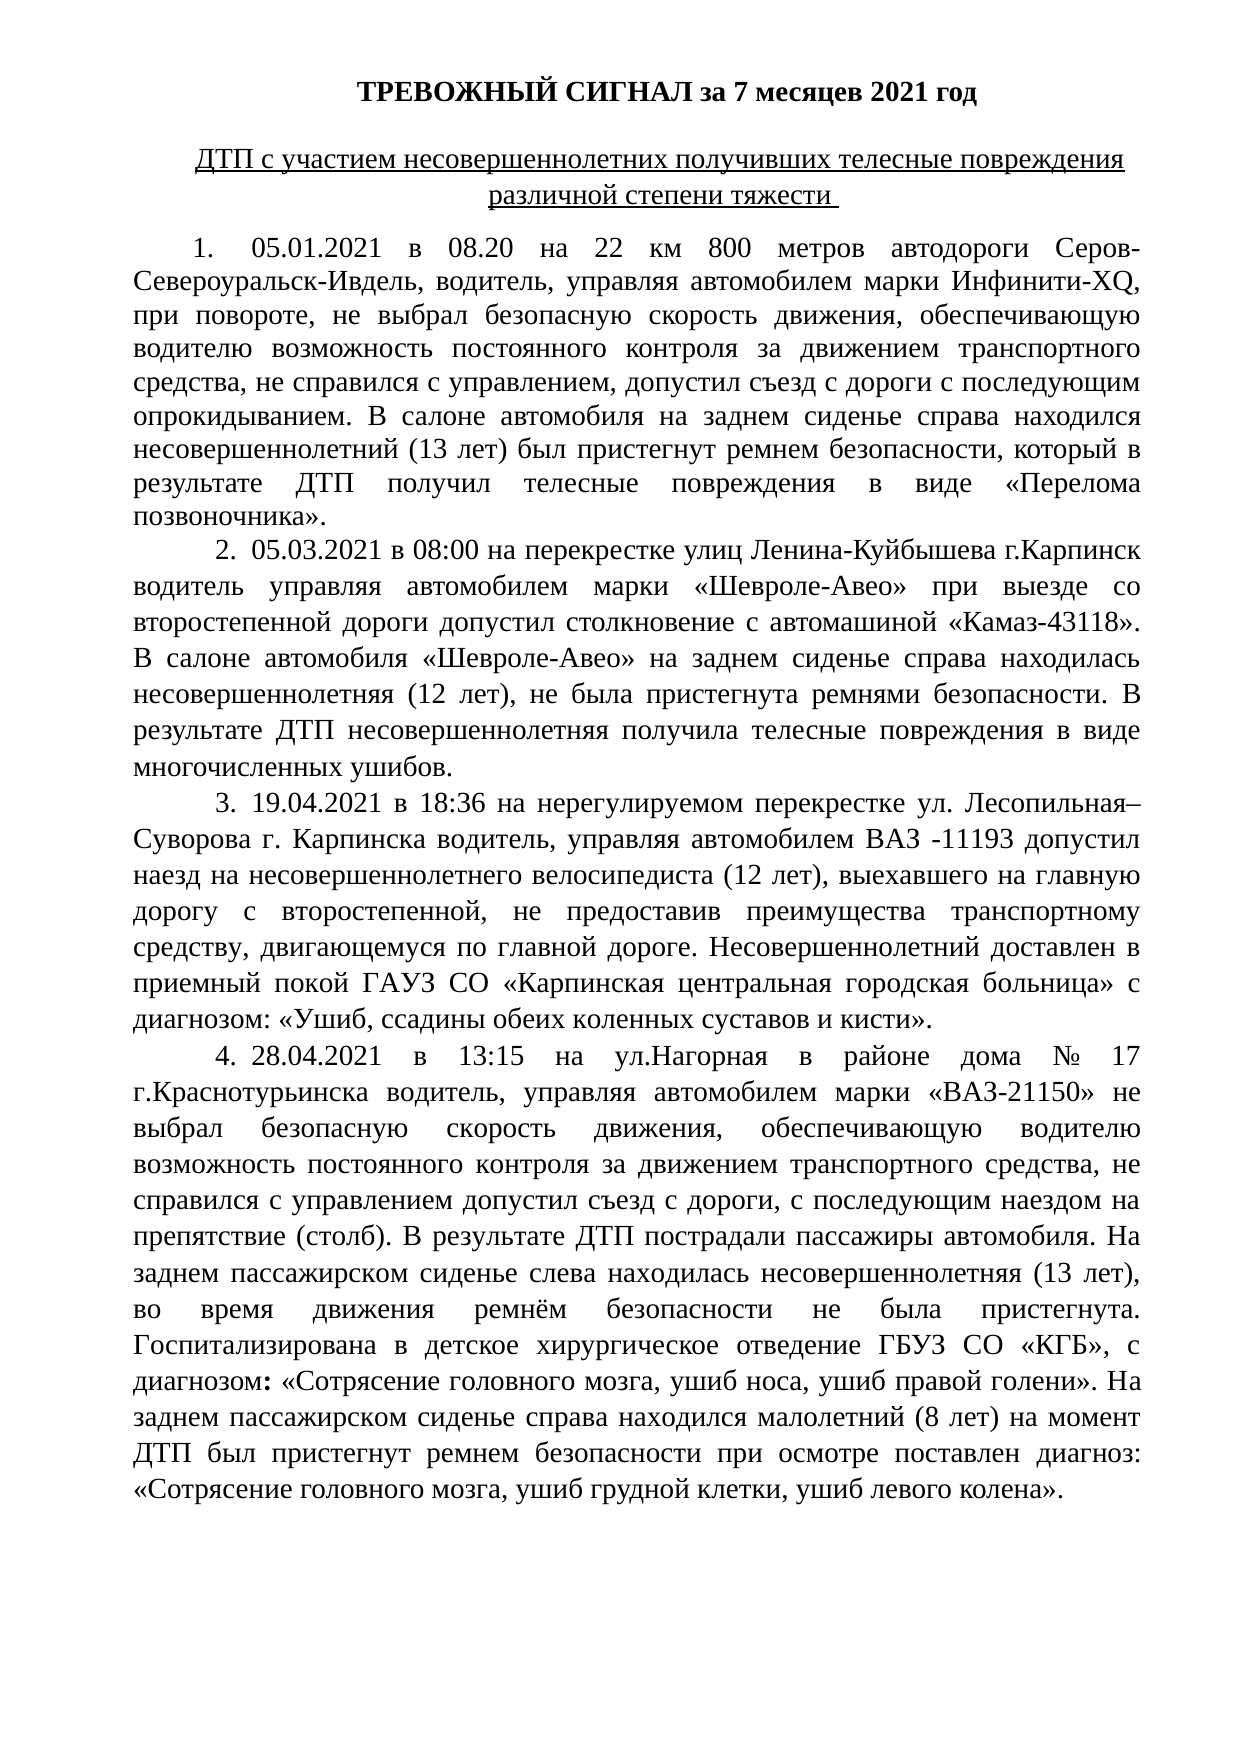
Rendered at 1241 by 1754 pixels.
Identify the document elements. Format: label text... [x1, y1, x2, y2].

list 19.04.2021 в 18:36 на нерегулируемом перекрестке ул. Лесопильная–Суворова г. Карпинска водитель, управляя автомобилем ВАЗ -11193 допустил наезд на несовершеннолетнего велосипедиста (12 лет), выехавшего на главную дорогу с второстепенной, не предоставив преимущества транспортному средству, двигающемуся по главной дороге. Несовершеннолетний доставлен в приемный покой ГАУЗ СО «Карпинская центральная городская больница» с диагнозом: «Ушиб, ссадины обеих коленных суставов и кисти». [133, 785, 1141, 1035]
list 28.04.2021 в 13:15 на ул.Нагорная в районе дома № 17 г.Краснотурьинска водитель, управляя автомобилем марки «ВАЗ-21150» не выбрал безопасную скорость движения, обеспечивающую водителю возможность постоянного контроля за движением транспортного средства, не справился с управлением допустил съезд с дороги, с последующим наездом на препятствие (столб). В результате ДТП пострадали пассажиры автомобиля. На заднем пассажирском сиденье слева находилась несовершеннолетняя (13 лет), во время движения ремнём безопасности не была пристегнута. Госпитализирована в детское хирургическое отведение ГБУЗ СО «КГБ», с диагнозом: «Сотрясение головного мозга, ушиб носа, ушиб правой голени». На заднем пассажирском сиденье справа находился малолетний (8 лет) на момент ДТП был пристегнут ремнем безопасности при осмотре поставлен диагноз: «Сотрясение головного мозга, ушиб грудной клетки, ушиб левого колена». [133, 1038, 1141, 1505]
list 05.03.2021 в 08:00 на перекрестке улиц Ленина-Куйбышева г.Карпинск водитель управляя автомобилем марки «Шевроле-Авео» при выезде со второстепенной дороги допустил столкновение с автомашиной «Камаз-43118». В салоне автомобиля «Шевроле-Авео» на заднем сиденье справа находилась несовершеннолетняя (12 лет), не была пристегнута ремнями безопасности. В результате ДТП несовершеннолетняя получила телесные повреждения в виде многочисленных ушибов. [133, 532, 1141, 782]
text ДТП с участием несовершеннолетних получивших телесные повреждения различной степени тяжести [192, 141, 1127, 211]
list 05.01.2021 в 08.20 на 22 км 800 метров автодороги Серов-Североуральск-Ивдель, водитель, управляя автомобилем марки Инфинити-XQ, при повороте, не выбрал безопасную скорость движения, обеспечивающую водителю возможность постоянного контроля за движением транспортного средства, не справился с управлением, допустил съезд с дороги с последующим опрокидыванием. В салоне автомобиля на заднем сиденье справа находился несовершеннолетний (13 лет) был пристегнут ремнем безопасности, который в результате ДТП получил телесные повреждения в виде «Перелома позвоночника». [133, 230, 1141, 532]
text ТРЕВОЖНЫЙ СИГНАЛ за 7 месяцев 2021 год [192, 74, 1141, 107]
